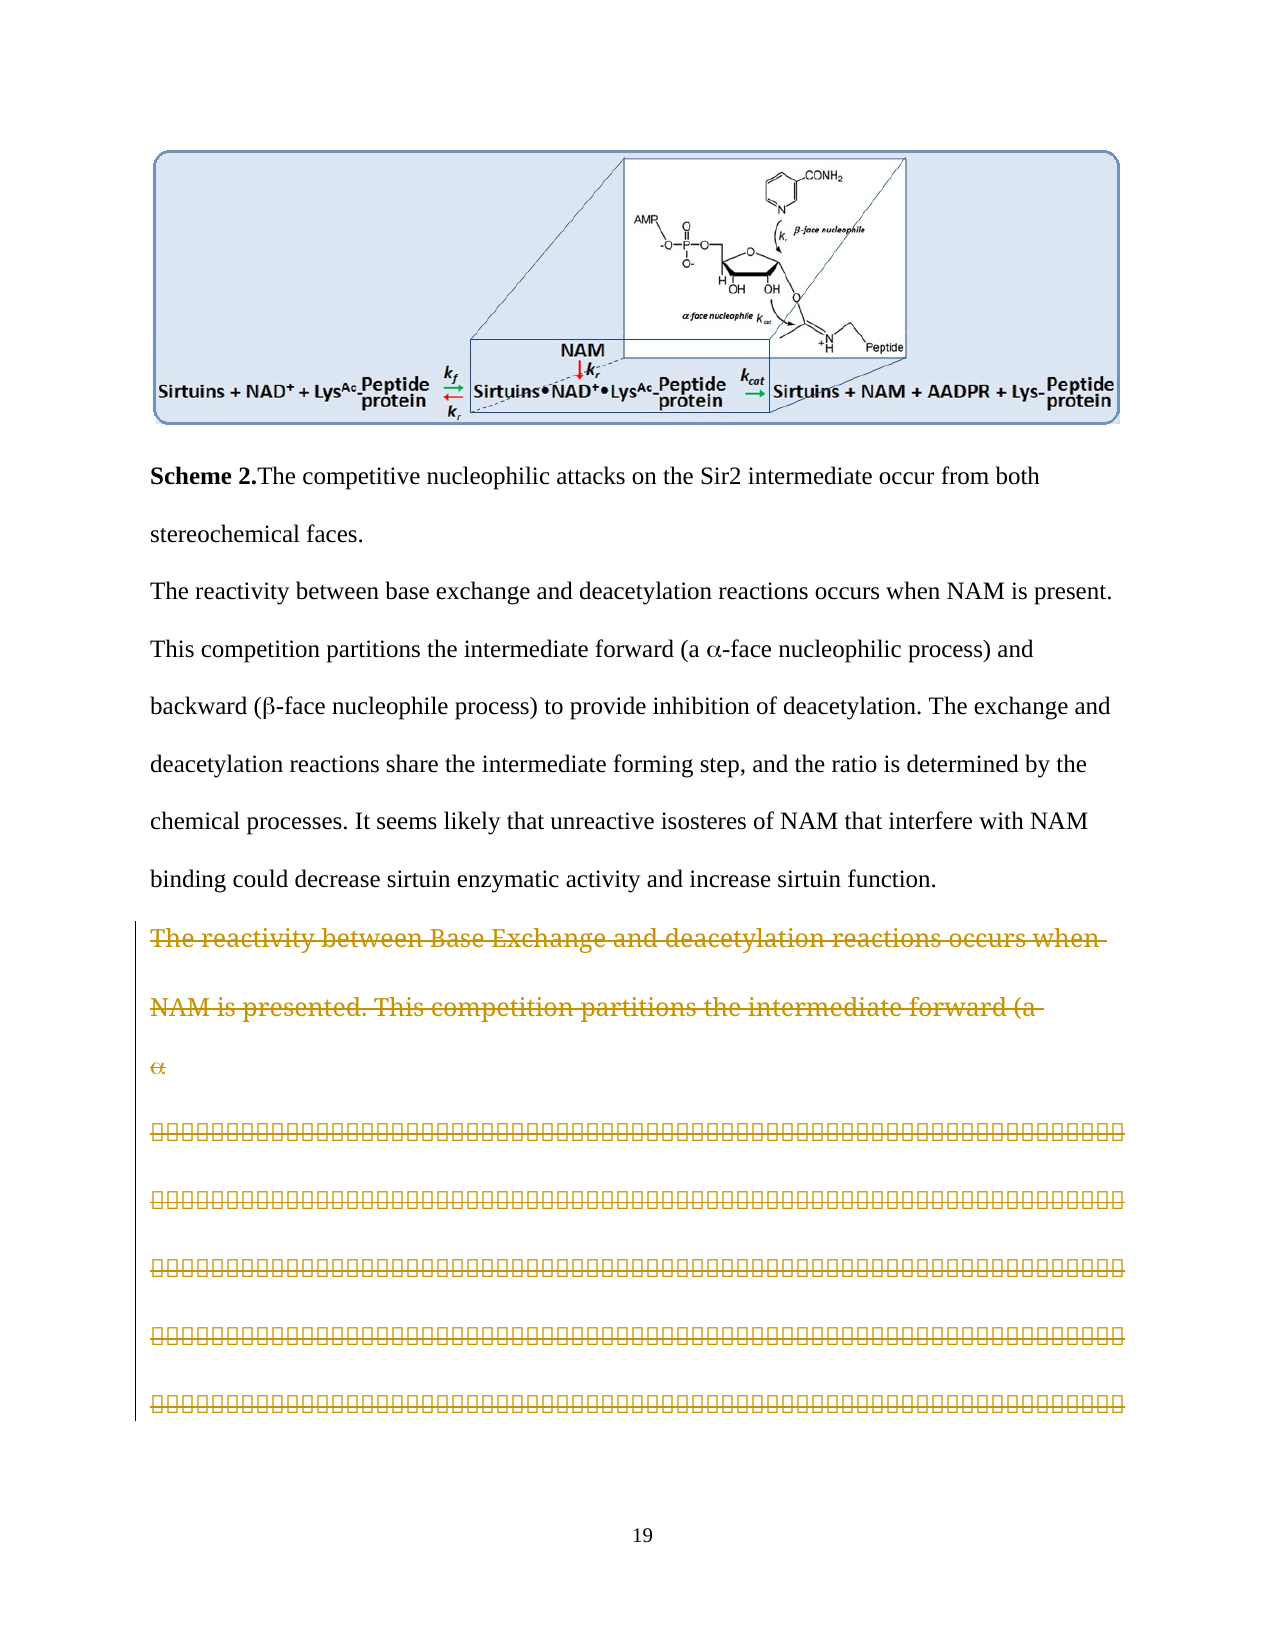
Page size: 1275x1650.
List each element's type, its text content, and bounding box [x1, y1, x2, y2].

text Scheme 2.The competitive nucleophilic attacks on the Sir2 intermediate occur from both stereochemical faces. [150, 461, 1134, 547]
picture [150, 150, 1123, 427]
text The reactivity between base exchange and deacetylation reactions occurs when NAM is present. This competition partitions the intermediate forward (a -face nucleophilic process) and backward (-face nucleophile process) to provide inhibition of deacetylation. The exchange and deacetylation reactions share the intermediate forming step, and the ratio is determined by the chemical processes. It seems likely that unreactive isosteres of NAM that interfere with NAM binding could decrease sirtuin enzymatic activity and increase sirtuin function. [150, 576, 1134, 892]
